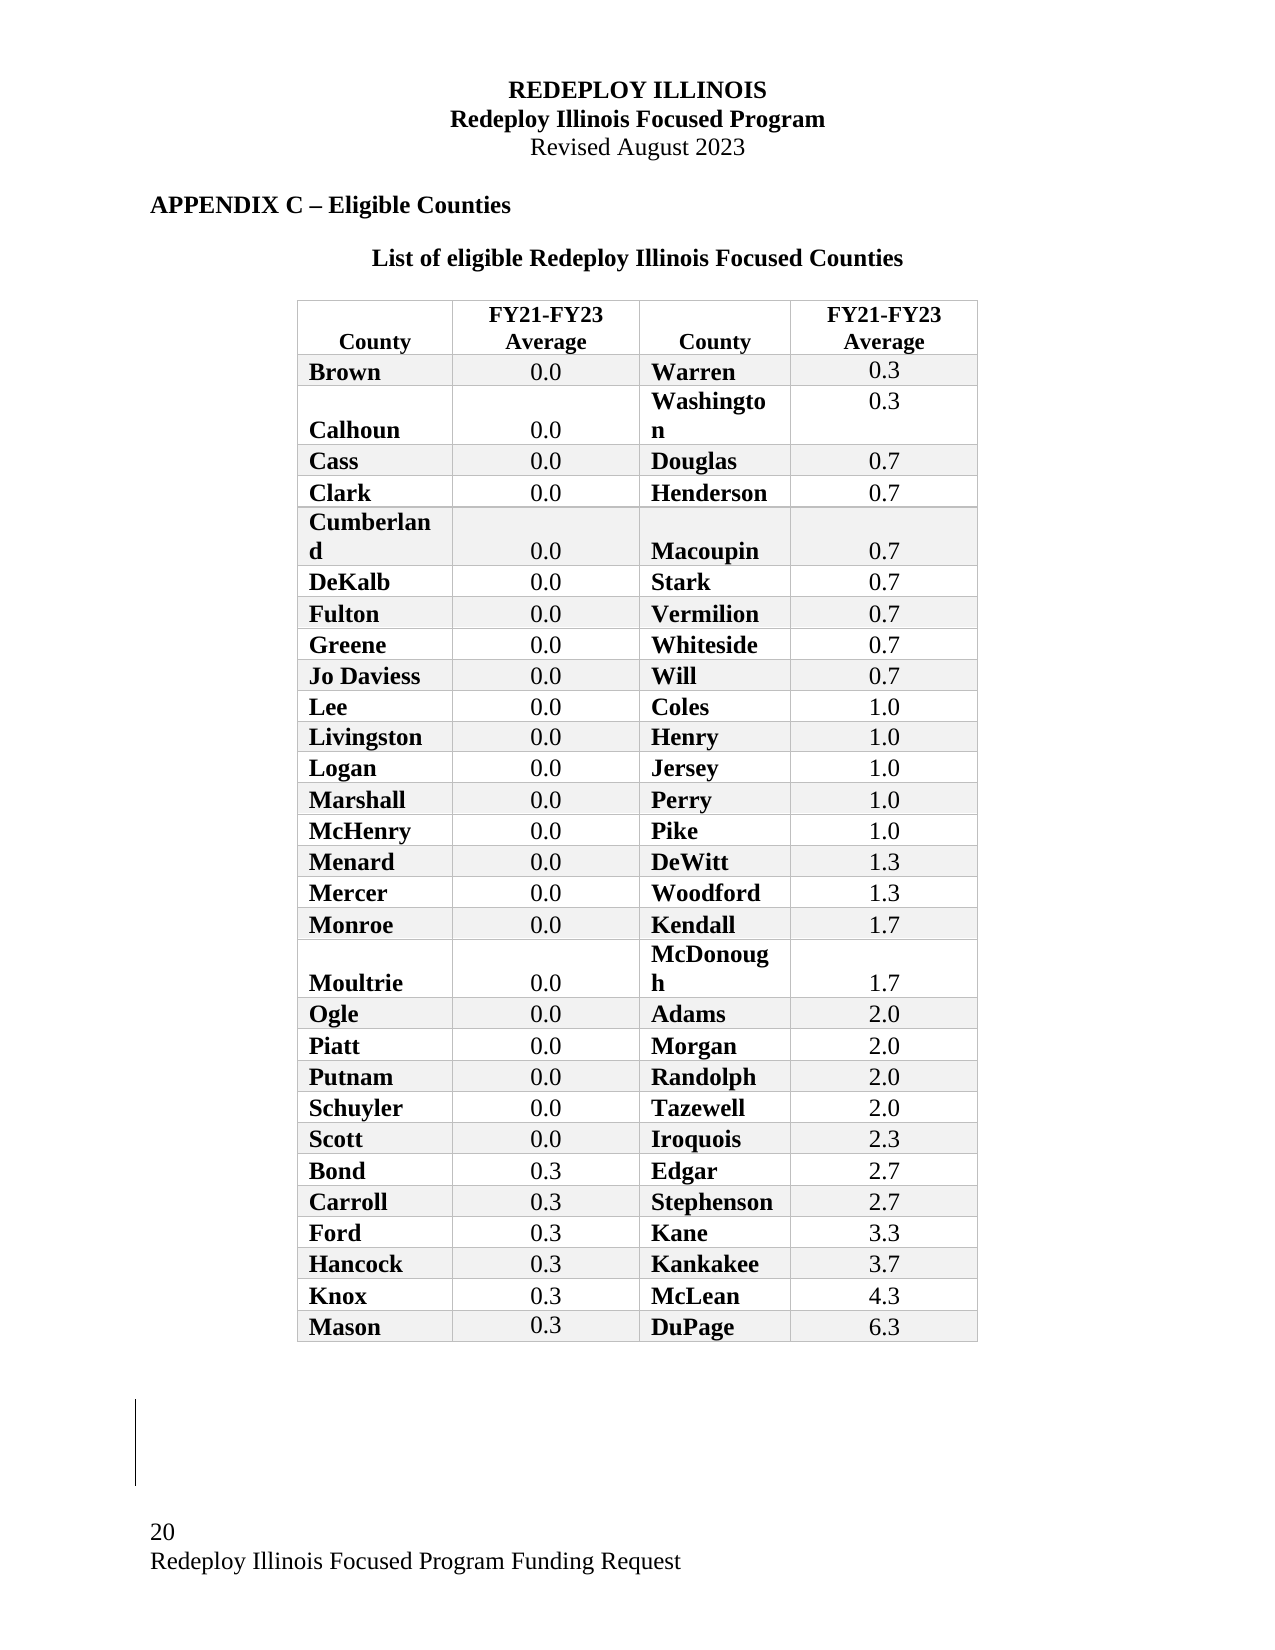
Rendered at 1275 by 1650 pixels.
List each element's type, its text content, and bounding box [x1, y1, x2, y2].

table_header FY21-FY23 Average [453, 301, 639, 354]
table_cell 3.7 [791, 1248, 977, 1278]
table_cell Douglas [640, 445, 790, 475]
table_cell Kane [640, 1217, 790, 1247]
table_cell 0.0 [453, 940, 639, 997]
table_cell Cass [298, 445, 452, 475]
table_cell 2.7 [791, 1186, 977, 1216]
table_cell 0.0 [453, 445, 639, 475]
table_cell 0.7 [791, 566, 977, 596]
table_cell Stephenson [640, 1186, 790, 1216]
table_cell Greene [298, 629, 452, 659]
table_cell 0.3 [453, 1248, 639, 1278]
table_cell 0.0 [453, 691, 639, 721]
table_cell Marshall [298, 783, 452, 813]
table_header County [640, 301, 790, 354]
table_cell 3.3 [791, 1217, 977, 1247]
table_cell McHenry [298, 815, 452, 845]
table_cell 0.0 [453, 1092, 639, 1122]
table_cell 0.0 [453, 566, 639, 596]
table_cell 0.3 [453, 1279, 639, 1309]
table_cell Bond [298, 1154, 452, 1184]
table_cell Warren [640, 355, 790, 385]
table_cell 2.7 [791, 1154, 977, 1184]
table_cell 0.0 [453, 877, 639, 907]
table_cell 0.0 [453, 815, 639, 845]
table_cell 0.3 [453, 1186, 639, 1216]
table_cell 0.7 [791, 629, 977, 659]
table_cell 0.0 [453, 908, 639, 938]
table_cell Jo Daviess [298, 660, 452, 690]
table_cell Coles [640, 691, 790, 721]
table_cell DeWitt [640, 846, 790, 876]
table_cell Livingston [298, 722, 452, 751]
table_cell 0.0 [453, 660, 639, 690]
table_cell Ford [298, 1217, 452, 1247]
text APPENDIX C – Eligible Counties [150, 190, 1125, 219]
table_cell 1.0 [791, 752, 977, 782]
table_cell 0.3 [791, 355, 977, 385]
table_cell Tazewell [640, 1092, 790, 1122]
table_cell DuPage [640, 1311, 790, 1341]
table_cell Ogle [298, 998, 452, 1028]
table_cell Putnam [298, 1061, 452, 1091]
table_cell 0.3 [791, 386, 977, 444]
table_cell 0.3 [453, 1311, 639, 1341]
table_cell Mason [298, 1311, 452, 1341]
table_cell 0.0 [453, 752, 639, 782]
table_cell 2.0 [791, 1029, 977, 1059]
table_cell 0.3 [453, 1217, 639, 1247]
table_cell Lee [298, 691, 452, 721]
table_cell Calhoun [298, 386, 452, 444]
table_cell Monroe [298, 908, 452, 938]
table_cell Randolph [640, 1061, 790, 1091]
table_cell Henry [640, 722, 790, 751]
table_cell 1.0 [791, 691, 977, 721]
table_cell 2.0 [791, 1092, 977, 1122]
table_cell Pike [640, 815, 790, 845]
table_cell 0.0 [453, 1123, 639, 1153]
table_cell Morgan [640, 1029, 790, 1059]
table_cell 0.0 [453, 597, 639, 627]
table_cell 2.0 [791, 998, 977, 1028]
table_cell Perry [640, 783, 790, 813]
table_cell 0.0 [453, 722, 639, 751]
table_cell 0.7 [791, 660, 977, 690]
table_cell Henderson [640, 476, 790, 506]
table_cell 0.3 [453, 1154, 639, 1184]
table_cell 0.0 [453, 386, 639, 444]
table_cell Woodford [640, 877, 790, 907]
table_cell Scott [298, 1123, 452, 1153]
table_cell Moultrie [298, 940, 452, 997]
table_cell 1.3 [791, 877, 977, 907]
table_cell 0.0 [453, 476, 639, 506]
table_cell Carroll [298, 1186, 452, 1216]
table_cell Will [640, 660, 790, 690]
table_header FY21-FY23 Average [791, 301, 977, 354]
text List of eligible Redeploy Illinois Focused Counties [150, 243, 1125, 272]
table_cell Washington [640, 386, 790, 444]
table_cell Hancock [298, 1248, 452, 1278]
table_cell Vermilion [640, 597, 790, 627]
table_cell Brown [298, 355, 452, 385]
table_cell 0.0 [453, 629, 639, 659]
table_cell McDonough [640, 940, 790, 997]
table_cell Logan [298, 752, 452, 782]
table_cell Kendall [640, 908, 790, 938]
table_cell Schuyler [298, 1092, 452, 1122]
table_cell 2.3 [791, 1123, 977, 1153]
table_cell Adams [640, 998, 790, 1028]
table_cell McLean [640, 1279, 790, 1309]
table_cell DeKalb [298, 566, 452, 596]
table_cell 1.0 [791, 815, 977, 845]
table_cell Menard [298, 846, 452, 876]
table_cell 6.3 [791, 1311, 977, 1341]
table_cell Kankakee [640, 1248, 790, 1278]
table_cell 0.7 [791, 445, 977, 475]
table_cell Iroquois [640, 1123, 790, 1153]
table_cell 2.0 [791, 1061, 977, 1091]
table_cell 0.0 [453, 846, 639, 876]
table_cell 0.0 [453, 783, 639, 813]
table_cell Stark [640, 566, 790, 596]
table_cell Jersey [640, 752, 790, 782]
table_cell 4.3 [791, 1279, 977, 1309]
table_cell Mercer [298, 877, 452, 907]
table_header County [298, 301, 452, 354]
table_cell 1.7 [791, 940, 977, 997]
table_cell 0.0 [453, 998, 639, 1028]
table_cell 0.0 [453, 1061, 639, 1091]
table_cell Clark [298, 476, 452, 506]
table_cell Edgar [640, 1154, 790, 1184]
table_cell 0.7 [791, 597, 977, 627]
table_cell Piatt [298, 1029, 452, 1059]
table_cell 0.7 [791, 508, 977, 565]
table_cell 1.0 [791, 783, 977, 813]
table_cell Fulton [298, 597, 452, 627]
table_cell Knox [298, 1279, 452, 1309]
table_cell 0.0 [453, 1029, 639, 1059]
table_cell Macoupin [640, 508, 790, 565]
table_cell 0.7 [791, 476, 977, 506]
table_cell 0.0 [453, 355, 639, 385]
table_cell 1.3 [791, 846, 977, 876]
table_cell Whiteside [640, 629, 790, 659]
table_cell 1.7 [791, 908, 977, 938]
table_cell Cumberland [298, 508, 452, 565]
table_cell 0.0 [453, 508, 639, 565]
table_cell 1.0 [791, 722, 977, 751]
